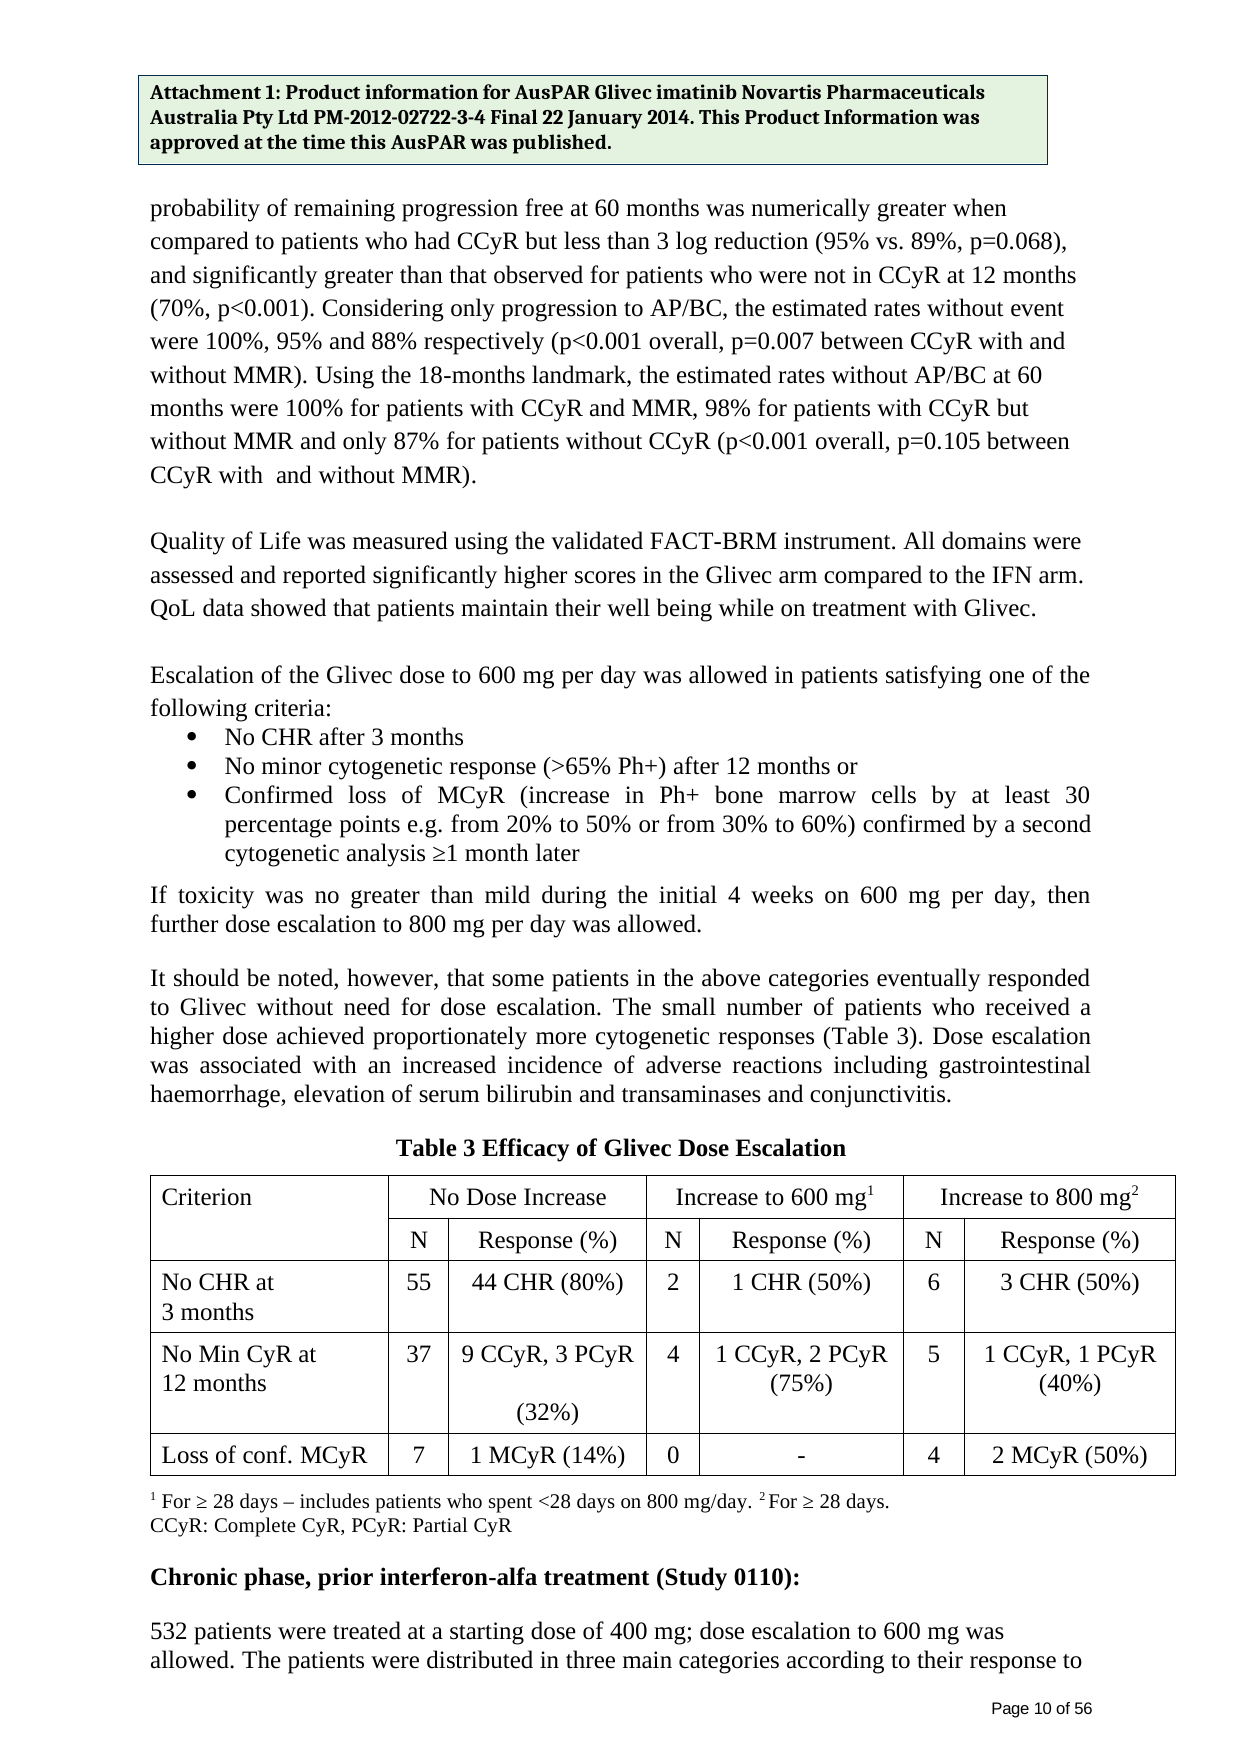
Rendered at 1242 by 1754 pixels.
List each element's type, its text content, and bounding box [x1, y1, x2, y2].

text Table 3 Efficacy of Glivec Dose Escalation [150, 1133, 1092, 1162]
table_cell 2 [647, 1261, 699, 1332]
table_cell No CHR at 3 months [151, 1261, 388, 1332]
list No after 3 months [187, 722, 1092, 751]
table_cell 44 CHR (80%) [449, 1261, 646, 1332]
text Chronic phase, prior interferon-alfa treatment (Study 0110): [150, 1562, 1092, 1591]
table_cell 6 [904, 1261, 964, 1332]
text Escalation of the Glivec dose to 600 mg per day was allowed in patients satisfying one of the following criteria: [150, 655, 1092, 722]
table_cell No Min CyR at 12 months [151, 1333, 388, 1432]
table_cell 3 CHR (50%) [965, 1261, 1175, 1332]
table_cell - [700, 1434, 903, 1475]
text 1 For ≥ 28 days – includes patients who spent <28 days on 800 mg/day. 2 For ≥ 28 days. CCyR: Complete CyR, PCyR: Partial CyR [150, 1488, 1092, 1537]
table_cell N [389, 1219, 448, 1260]
table_cell 1 CCyR, 1 PCyR (40%) [965, 1333, 1175, 1432]
table_cell N [647, 1219, 699, 1260]
table_cell 7 [389, 1434, 448, 1475]
table_cell 1 CHR (50%) [700, 1261, 903, 1332]
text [150, 189, 1092, 489]
table_header No Dose Increase [389, 1176, 646, 1217]
table_header Criterion [151, 1176, 388, 1260]
table_cell 9 CCyR, 3 PCyR (32%) [449, 1333, 646, 1432]
table_cell 2 MCyR (50%) [965, 1434, 1175, 1475]
table_cell 1 MCyR (14%) [449, 1434, 646, 1475]
table_cell N [904, 1219, 964, 1260]
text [150, 1616, 1092, 1674]
table_cell 55 [389, 1261, 448, 1332]
table_header Increase to 600 mg1 [647, 1176, 903, 1217]
table_cell 5 [904, 1333, 964, 1432]
table_cell Response (%) [449, 1219, 646, 1260]
table_cell Response (%) [700, 1219, 903, 1260]
list No minor cytogenetic response (>65% Ph+) after 12 months or [187, 751, 1092, 780]
table_header Increase to 800 mg2 [904, 1176, 1175, 1217]
table_cell 4 [904, 1434, 964, 1475]
text It should be noted, however, that some patients in the above categories eventually responded to Glivec without need for dose escalation. The small number of patients who received a higher dose achieved proportionately more cytogenetic responses (Table 3). Dose escalation was associated with an increased incidence of adverse reactions including gastrointestinal haemorrhage, elevation of serum bilirubin and transaminases and conjunctivitis. [150, 963, 1092, 1108]
table_cell Response (%) [965, 1219, 1175, 1260]
table_cell 37 [389, 1333, 448, 1432]
list Confirmed loss of MCyR (increase in Ph+ bone marrow cells by at least 30 percentage points e.g. from 20% to 50% or from 30% to 60%) confirmed by a second cytogenetic analysis ≥1 month later [187, 780, 1092, 867]
table_cell 0 [647, 1434, 699, 1475]
table_cell Loss of conf. MCyR [151, 1434, 388, 1475]
text If toxicity was no greater than mild during the initial 4 weeks on 600 mg per day, then further dose escalation to 800 mg per day was allowed. [150, 880, 1092, 938]
table_cell 4 [647, 1333, 699, 1432]
table_cell 1 CCyR, 2 PCyR (75%) [700, 1333, 903, 1432]
text Quality of Life was measured using the validated -BRM instrument. All domains were assessed and reported significantly higher scores in the Glivec arm compared to the IFN arm. QoL data showed that patients maintain their well being while on treatment with Glivec. [150, 522, 1092, 622]
